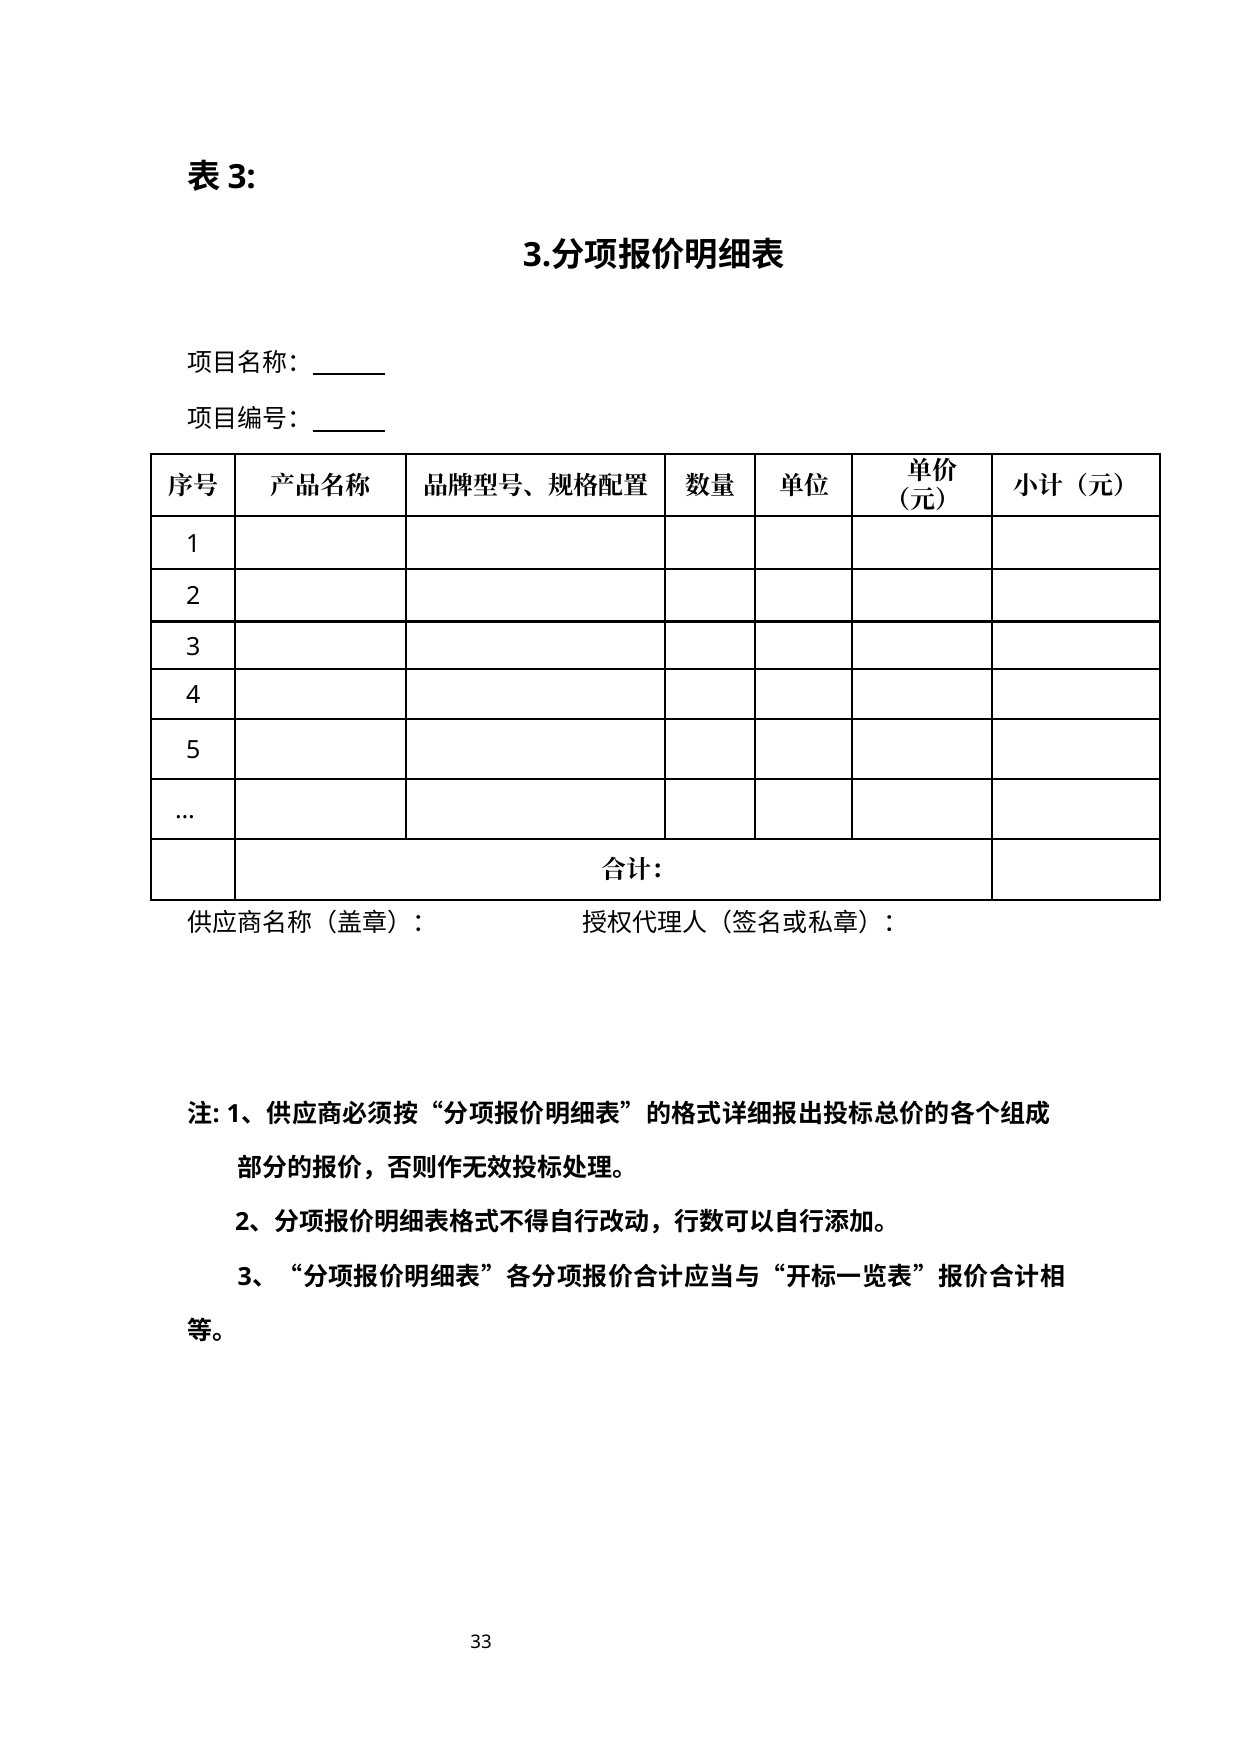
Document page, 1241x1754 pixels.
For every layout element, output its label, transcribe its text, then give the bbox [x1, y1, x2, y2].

table_cell [407, 623, 664, 668]
table_cell 4 [152, 670, 234, 717]
text 表3: [187, 150, 1053, 198]
table_cell [407, 780, 664, 838]
table_cell … [152, 780, 234, 838]
table_header 数量 [666, 455, 754, 515]
table_cell [407, 517, 664, 568]
table_header 产品名称 [236, 455, 405, 515]
table_header 单价（元） [853, 455, 991, 515]
table_cell [236, 570, 405, 620]
table_cell [993, 670, 1159, 717]
table_cell [853, 570, 991, 620]
table_cell [407, 670, 664, 717]
table_cell [853, 517, 991, 568]
table_cell [666, 780, 754, 838]
table_cell [666, 623, 754, 668]
text 项目编号： [187, 399, 1053, 435]
table_cell [756, 670, 851, 717]
table_cell 5 [152, 720, 234, 778]
table_cell [993, 720, 1159, 778]
table_cell [666, 720, 754, 778]
text 供应商名称（盖章）： 授权代理人（签名或私章）： [187, 902, 1053, 939]
table_cell [152, 840, 234, 898]
list 分项报价明细表格式不得自行改动，行数可以自行添加。 [186, 1202, 1065, 1238]
table_cell [236, 720, 405, 778]
table_cell [756, 780, 851, 838]
table_cell [853, 670, 991, 717]
table_cell 合计： [236, 840, 991, 898]
table_cell [993, 780, 1159, 838]
table_header 品牌型号、规格配置 [407, 455, 664, 515]
table_cell 2 [152, 570, 234, 620]
table_cell [853, 623, 991, 668]
table_cell [853, 780, 991, 838]
table_header 序号 [152, 455, 234, 515]
table_cell [756, 570, 851, 620]
table_cell 1 [152, 517, 234, 568]
table_cell [236, 670, 405, 717]
text 3、“分项报价明细表”各分项报价合计应当与“开标一览表”报价合计相等。 [187, 1256, 1065, 1347]
table_cell [993, 623, 1159, 668]
table_cell [666, 670, 754, 717]
table_cell [756, 720, 851, 778]
table_cell [236, 623, 405, 668]
table_cell 3 [152, 623, 234, 668]
subtitle 3.分项报价明细表 [187, 228, 1053, 277]
table_cell [756, 517, 851, 568]
table_header 小计（元） [993, 455, 1159, 515]
table_cell [853, 720, 991, 778]
table_cell [236, 517, 405, 568]
text 项目名称： [187, 342, 1053, 379]
table_cell [666, 517, 754, 568]
table_cell [666, 570, 754, 620]
table_header 单位 [756, 455, 851, 515]
text 注: 1、供应商必须按“分项报价明细表”的格式详细报出投标总价的各个组成部分的报价，否则作无效投标处理。 [187, 1093, 1053, 1184]
table_cell [993, 570, 1159, 620]
table_cell [236, 780, 405, 838]
table_cell [407, 570, 664, 620]
table_cell [993, 840, 1159, 898]
table_cell [756, 623, 851, 668]
table_cell [993, 517, 1159, 568]
table_cell [407, 720, 664, 778]
